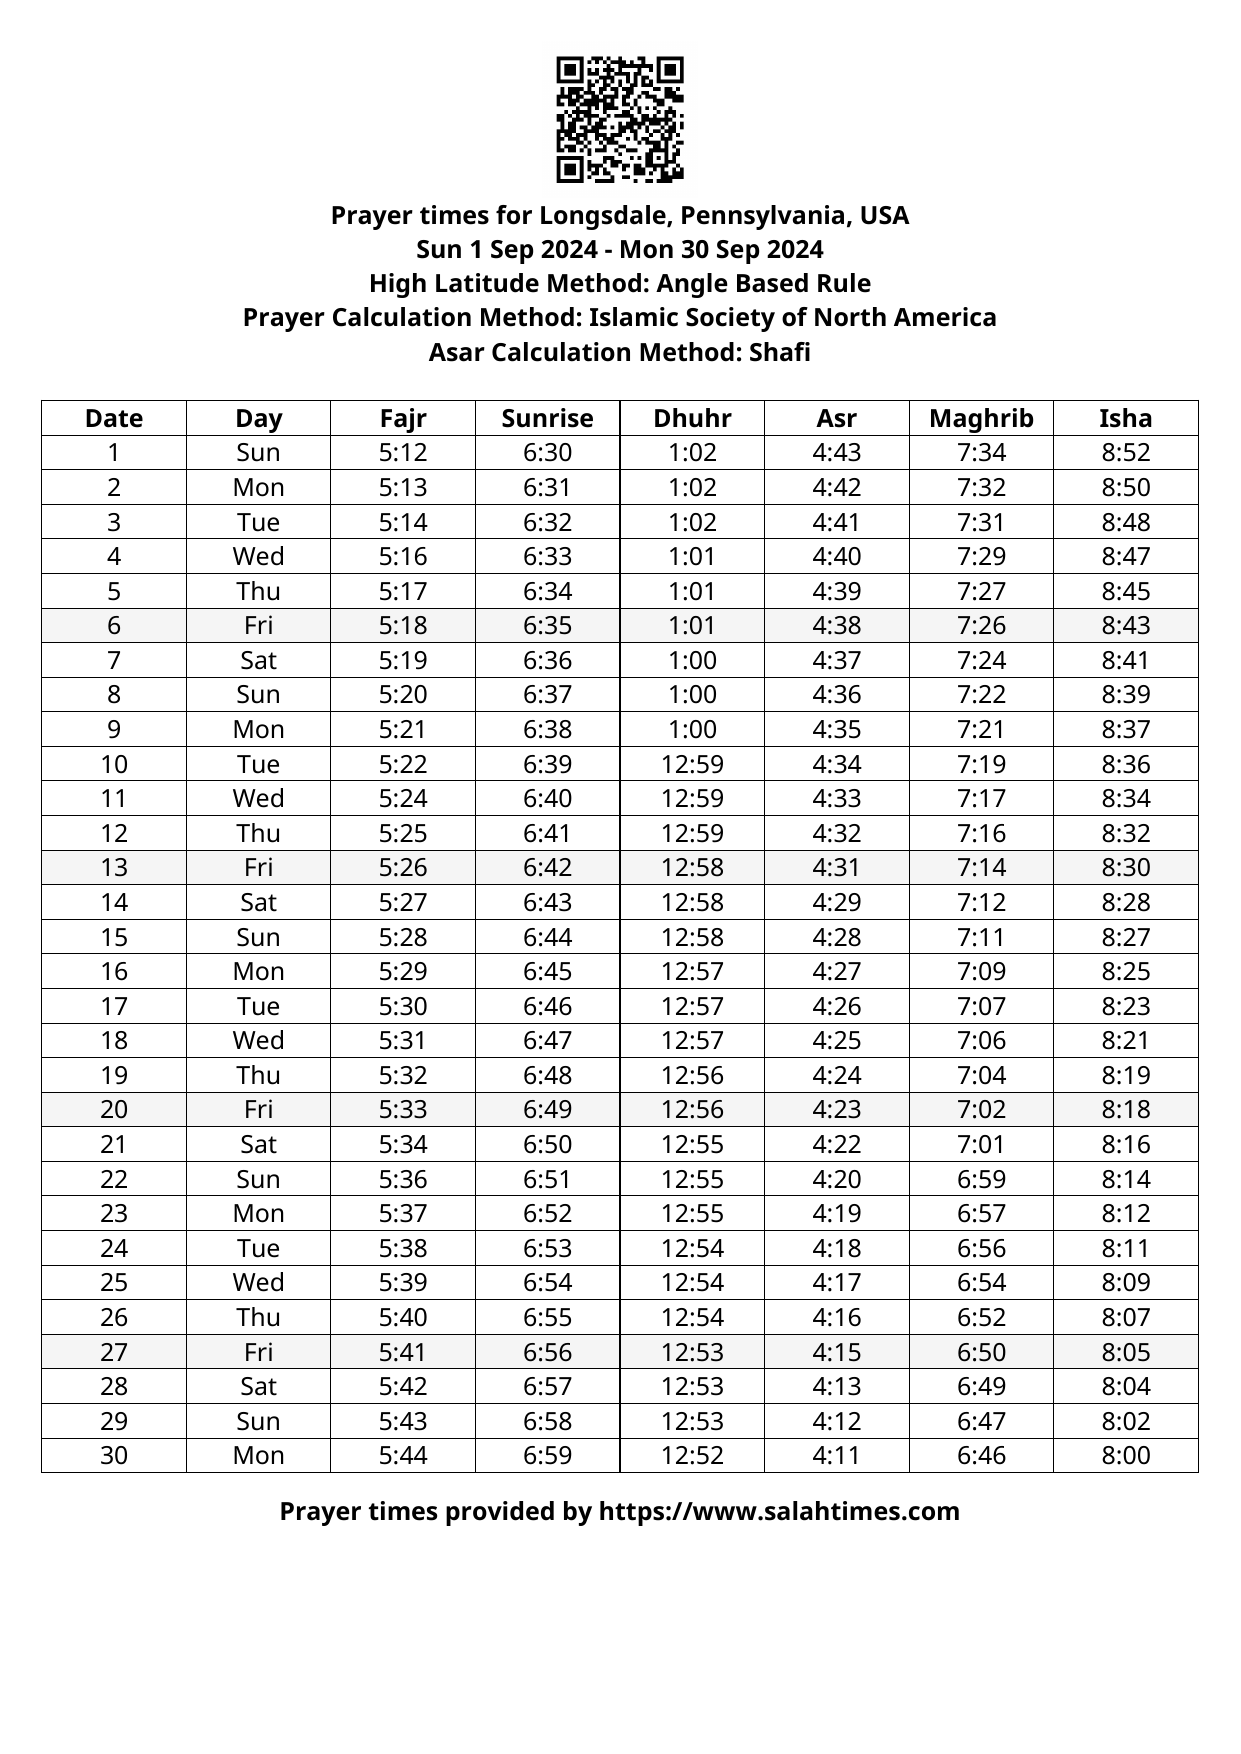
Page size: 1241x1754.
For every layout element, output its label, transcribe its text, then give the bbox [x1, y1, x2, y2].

table_cell Thu [187, 1058, 330, 1092]
table_cell 15 [42, 920, 186, 953]
table_cell 8:07 [1054, 1300, 1198, 1334]
table_cell 5:40 [331, 1300, 475, 1334]
table_cell 6:36 [476, 643, 619, 677]
table_cell 5:39 [331, 1266, 475, 1299]
table_cell 8:19 [1054, 1058, 1198, 1092]
table_cell 6:54 [476, 1266, 619, 1299]
table_cell 7 [42, 643, 186, 677]
table_cell Wed [187, 539, 330, 573]
table_cell 6:31 [476, 470, 619, 504]
table_cell 6:39 [476, 747, 619, 780]
table_cell 8:52 [1054, 436, 1198, 469]
table_cell 12:53 [621, 1369, 764, 1403]
table_cell 6:59 [910, 1162, 1053, 1195]
table_cell 27 [42, 1335, 186, 1368]
table_cell 5:32 [331, 1058, 475, 1092]
table_cell Mon [187, 1196, 330, 1230]
table_cell 8:30 [1054, 851, 1198, 884]
table_cell 5:17 [331, 574, 475, 607]
table_cell 7:02 [910, 1093, 1053, 1126]
table_cell 7:29 [910, 539, 1053, 573]
text High Latitude Method: Angle Based Rule [42, 266, 1198, 300]
table_cell 7:04 [910, 1058, 1053, 1092]
table_cell 6:48 [476, 1058, 619, 1092]
table_cell Sat [187, 885, 330, 919]
table_header Fajr [331, 401, 475, 434]
table_cell 6:47 [476, 1024, 619, 1057]
table_cell 7:11 [910, 920, 1053, 953]
table_header Dhuhr [621, 401, 764, 434]
table_cell 5:19 [331, 643, 475, 677]
table_header Asr [765, 401, 909, 434]
table_cell 7:21 [910, 712, 1053, 746]
table_cell 6:32 [476, 505, 619, 538]
table_cell 5:22 [331, 747, 475, 780]
table_cell 8:27 [1054, 920, 1198, 953]
table_cell 26 [42, 1300, 186, 1334]
table_cell 12:58 [621, 851, 764, 884]
table_cell 8:23 [1054, 989, 1198, 1022]
text Prayer times provided by https://www.salahtimes.com [42, 1494, 1198, 1528]
table_cell 6:37 [476, 678, 619, 711]
table_cell 6:50 [476, 1127, 619, 1161]
table_cell 28 [42, 1369, 186, 1403]
table_cell 5:34 [331, 1127, 475, 1161]
table_cell 7:16 [910, 816, 1053, 849]
table_cell 7:12 [910, 885, 1053, 919]
table_cell 19 [42, 1058, 186, 1092]
table_cell 6:51 [476, 1162, 619, 1195]
table_cell 5:36 [331, 1162, 475, 1195]
table_header Date [42, 401, 186, 434]
table_cell 7:19 [910, 747, 1053, 780]
table_header Day [187, 401, 330, 434]
table_cell 8:37 [1054, 712, 1198, 746]
table_cell 8:12 [1054, 1196, 1198, 1230]
table_cell 6:30 [476, 436, 619, 469]
table_cell 5:28 [331, 920, 475, 953]
table_cell 6:46 [476, 989, 619, 1022]
table_cell 6:49 [910, 1369, 1053, 1403]
table_cell 8:00 [1054, 1439, 1198, 1472]
table_cell 5:30 [331, 989, 475, 1022]
table_cell 7:07 [910, 989, 1053, 1022]
table_cell 6:56 [910, 1231, 1053, 1264]
table_cell 5:25 [331, 816, 475, 849]
table_cell 29 [42, 1404, 186, 1437]
table_cell 7:22 [910, 678, 1053, 711]
table_cell Fri [187, 1093, 330, 1126]
table_cell 1:00 [621, 643, 764, 677]
table_cell 5:16 [331, 539, 475, 573]
table_cell 6:35 [476, 609, 619, 642]
table_cell 5 [42, 574, 186, 607]
table_cell 8:50 [1054, 470, 1198, 504]
table_cell Sat [187, 643, 330, 677]
table_cell 4:29 [765, 885, 909, 919]
table_cell Sun [187, 678, 330, 711]
table_cell 4:23 [765, 1093, 909, 1126]
table_cell 4:36 [765, 678, 909, 711]
table_cell 1:02 [621, 436, 764, 469]
table_cell 1:02 [621, 470, 764, 504]
table_cell 8:14 [1054, 1162, 1198, 1195]
table_cell 4:20 [765, 1162, 909, 1195]
table_cell 12:56 [621, 1058, 764, 1092]
table_cell 4:26 [765, 989, 909, 1022]
table_cell 6:55 [476, 1300, 619, 1334]
table_cell Mon [187, 712, 330, 746]
table_cell 8:47 [1054, 539, 1198, 573]
table_cell 8:05 [1054, 1335, 1198, 1368]
table_cell 5:38 [331, 1231, 475, 1264]
table_cell 5:14 [331, 505, 475, 538]
table_cell 7:06 [910, 1024, 1053, 1057]
table_cell 4:37 [765, 643, 909, 677]
table_cell 16 [42, 954, 186, 988]
table_cell 12:55 [621, 1196, 764, 1230]
table_cell 7:32 [910, 470, 1053, 504]
table_cell 4:38 [765, 609, 909, 642]
table_cell 4:11 [765, 1439, 909, 1472]
table_cell 4:12 [765, 1404, 909, 1437]
table_cell 8:09 [1054, 1266, 1198, 1299]
table_cell 6:59 [476, 1439, 619, 1472]
table_cell 12:59 [621, 747, 764, 780]
table_cell 4:31 [765, 851, 909, 884]
table_cell 1:01 [621, 609, 764, 642]
table_cell Sat [187, 1369, 330, 1403]
table_cell 2 [42, 470, 186, 504]
table_cell 7:14 [910, 851, 1053, 884]
table_cell Sun [187, 436, 330, 469]
table_cell 7:17 [910, 781, 1053, 815]
table_cell 12:59 [621, 781, 764, 815]
table_cell Wed [187, 1266, 330, 1299]
table_cell 12:59 [621, 816, 764, 849]
table_cell 1:01 [621, 539, 764, 573]
table_cell 12:53 [621, 1335, 764, 1368]
table_cell 6:49 [476, 1093, 619, 1126]
table_cell 4:24 [765, 1058, 909, 1092]
table_cell 4:41 [765, 505, 909, 538]
table_cell 23 [42, 1196, 186, 1230]
table_cell Tue [187, 989, 330, 1022]
table_cell Thu [187, 816, 330, 849]
table_cell 6:50 [910, 1335, 1053, 1368]
table_cell 8:36 [1054, 747, 1198, 780]
table_cell 8:04 [1054, 1369, 1198, 1403]
table_cell 4:42 [765, 470, 909, 504]
table_cell 4:35 [765, 712, 909, 746]
table_cell 12:57 [621, 1024, 764, 1057]
table_cell Sat [187, 1127, 330, 1161]
table_cell 5:18 [331, 609, 475, 642]
table_cell Mon [187, 1439, 330, 1472]
table_cell Tue [187, 505, 330, 538]
table_cell 5:27 [331, 885, 475, 919]
table_header Maghrib [910, 401, 1053, 434]
table_cell 5:29 [331, 954, 475, 988]
table_cell Mon [187, 470, 330, 504]
table_cell Mon [187, 954, 330, 988]
table_cell 4:40 [765, 539, 909, 573]
table_cell Fri [187, 1335, 330, 1368]
table_cell 12:54 [621, 1266, 764, 1299]
table_cell 6:52 [476, 1196, 619, 1230]
table_cell 8 [42, 678, 186, 711]
table_cell 5:21 [331, 712, 475, 746]
table_cell 5:26 [331, 851, 475, 884]
table_cell 8:34 [1054, 781, 1198, 815]
table_cell 9 [42, 712, 186, 746]
table_cell 4:27 [765, 954, 909, 988]
table_cell 5:13 [331, 470, 475, 504]
text Prayer times for Longsdale, Pennsylvania, USA [42, 198, 1198, 232]
table_cell 12:52 [621, 1439, 764, 1472]
table_cell 6:57 [910, 1196, 1053, 1230]
table_cell 14 [42, 885, 186, 919]
table_cell Sun [187, 1162, 330, 1195]
table_cell 5:20 [331, 678, 475, 711]
table_cell 6:53 [476, 1231, 619, 1264]
table_cell 12:58 [621, 885, 764, 919]
table_cell 5:42 [331, 1369, 475, 1403]
table_cell 6:43 [476, 885, 619, 919]
text Asar Calculation Method: Shafi [42, 334, 1198, 368]
table_cell 8:39 [1054, 678, 1198, 711]
table_cell 7:26 [910, 609, 1053, 642]
table_cell 6:46 [910, 1439, 1053, 1472]
table_header Sunrise [476, 401, 619, 434]
table_cell 5:41 [331, 1335, 475, 1368]
table_cell 5:44 [331, 1439, 475, 1472]
table_cell Wed [187, 781, 330, 815]
table_cell 6:44 [476, 920, 619, 953]
table_cell 12:53 [621, 1404, 764, 1437]
table_cell 8:43 [1054, 609, 1198, 642]
table_cell 4:22 [765, 1127, 909, 1161]
table_cell 5:43 [331, 1404, 475, 1437]
table_cell Thu [187, 574, 330, 607]
table_cell Sun [187, 1404, 330, 1437]
table_cell 4:28 [765, 920, 909, 953]
table_cell 4:13 [765, 1369, 909, 1403]
table_cell 7:31 [910, 505, 1053, 538]
table_cell 8:45 [1054, 574, 1198, 607]
table_cell 8:02 [1054, 1404, 1198, 1437]
table_cell 4:17 [765, 1266, 909, 1299]
table_cell 4:34 [765, 747, 909, 780]
table_cell 5:37 [331, 1196, 475, 1230]
table_cell 6 [42, 609, 186, 642]
table_cell 4:19 [765, 1196, 909, 1230]
table_cell 7:24 [910, 643, 1053, 677]
table_cell 7:01 [910, 1127, 1053, 1161]
table_cell 5:31 [331, 1024, 475, 1057]
table_cell Fri [187, 609, 330, 642]
table_cell 4:15 [765, 1335, 909, 1368]
table_cell 4:32 [765, 816, 909, 849]
table_cell 13 [42, 851, 186, 884]
table_cell 7:27 [910, 574, 1053, 607]
table_cell 4:33 [765, 781, 909, 815]
table_cell 4:16 [765, 1300, 909, 1334]
table_cell 7:34 [910, 436, 1053, 469]
table_cell Sun [187, 920, 330, 953]
table_cell 8:48 [1054, 505, 1198, 538]
table_cell 6:58 [476, 1404, 619, 1437]
table_cell 20 [42, 1093, 186, 1126]
table_cell Wed [187, 1024, 330, 1057]
table_cell 3 [42, 505, 186, 538]
table_cell 8:41 [1054, 643, 1198, 677]
table_cell 6:54 [910, 1266, 1053, 1299]
table_cell Thu [187, 1300, 330, 1334]
table_cell 8:32 [1054, 816, 1198, 849]
table_cell 6:33 [476, 539, 619, 573]
table_cell 5:24 [331, 781, 475, 815]
table_cell 5:33 [331, 1093, 475, 1126]
table_cell 12:57 [621, 954, 764, 988]
table_cell 8:18 [1054, 1093, 1198, 1126]
picture [542, 41, 699, 198]
table_cell 8:25 [1054, 954, 1198, 988]
table_cell 4:43 [765, 436, 909, 469]
table_cell 30 [42, 1439, 186, 1472]
table_cell 6:40 [476, 781, 619, 815]
table_cell 12:56 [621, 1093, 764, 1126]
table_cell 6:38 [476, 712, 619, 746]
text Sun 1 Sep 2024 - Mon 30 Sep 2024 [42, 232, 1198, 266]
table_cell 24 [42, 1231, 186, 1264]
table_cell Tue [187, 1231, 330, 1264]
table_cell 22 [42, 1162, 186, 1195]
table_cell 1:00 [621, 678, 764, 711]
table_cell 7:09 [910, 954, 1053, 988]
table_cell 12:57 [621, 989, 764, 1022]
table_cell 6:56 [476, 1335, 619, 1368]
table_cell 6:57 [476, 1369, 619, 1403]
table_cell 8:16 [1054, 1127, 1198, 1161]
table_cell 8:21 [1054, 1024, 1198, 1057]
table_cell 12:54 [621, 1300, 764, 1334]
table_cell 4 [42, 539, 186, 573]
table_cell 4:18 [765, 1231, 909, 1264]
text Prayer Calculation Method: Islamic Society of North America [42, 300, 1198, 334]
table_cell 4:25 [765, 1024, 909, 1057]
table_cell 6:42 [476, 851, 619, 884]
table_cell 1:01 [621, 574, 764, 607]
table_cell 1:02 [621, 505, 764, 538]
table_cell 12:58 [621, 920, 764, 953]
table_cell 6:52 [910, 1300, 1053, 1334]
table_cell Fri [187, 851, 330, 884]
table_cell 6:45 [476, 954, 619, 988]
table_cell 18 [42, 1024, 186, 1057]
table_cell 6:34 [476, 574, 619, 607]
table_header Isha [1054, 401, 1198, 434]
table_cell 12 [42, 816, 186, 849]
table_cell 5:12 [331, 436, 475, 469]
table_cell 17 [42, 989, 186, 1022]
table_cell 12:54 [621, 1231, 764, 1264]
table_cell 8:11 [1054, 1231, 1198, 1264]
table_cell 4:39 [765, 574, 909, 607]
table_cell 10 [42, 747, 186, 780]
table_cell 8:28 [1054, 885, 1198, 919]
table_cell 12:55 [621, 1127, 764, 1161]
table_cell 12:55 [621, 1162, 764, 1195]
table_cell Tue [187, 747, 330, 780]
table_cell 1 [42, 436, 186, 469]
table_cell 21 [42, 1127, 186, 1161]
table_cell 6:41 [476, 816, 619, 849]
table_cell 6:47 [910, 1404, 1053, 1437]
table_cell 1:00 [621, 712, 764, 746]
table_cell 25 [42, 1266, 186, 1299]
table_cell 11 [42, 781, 186, 815]
